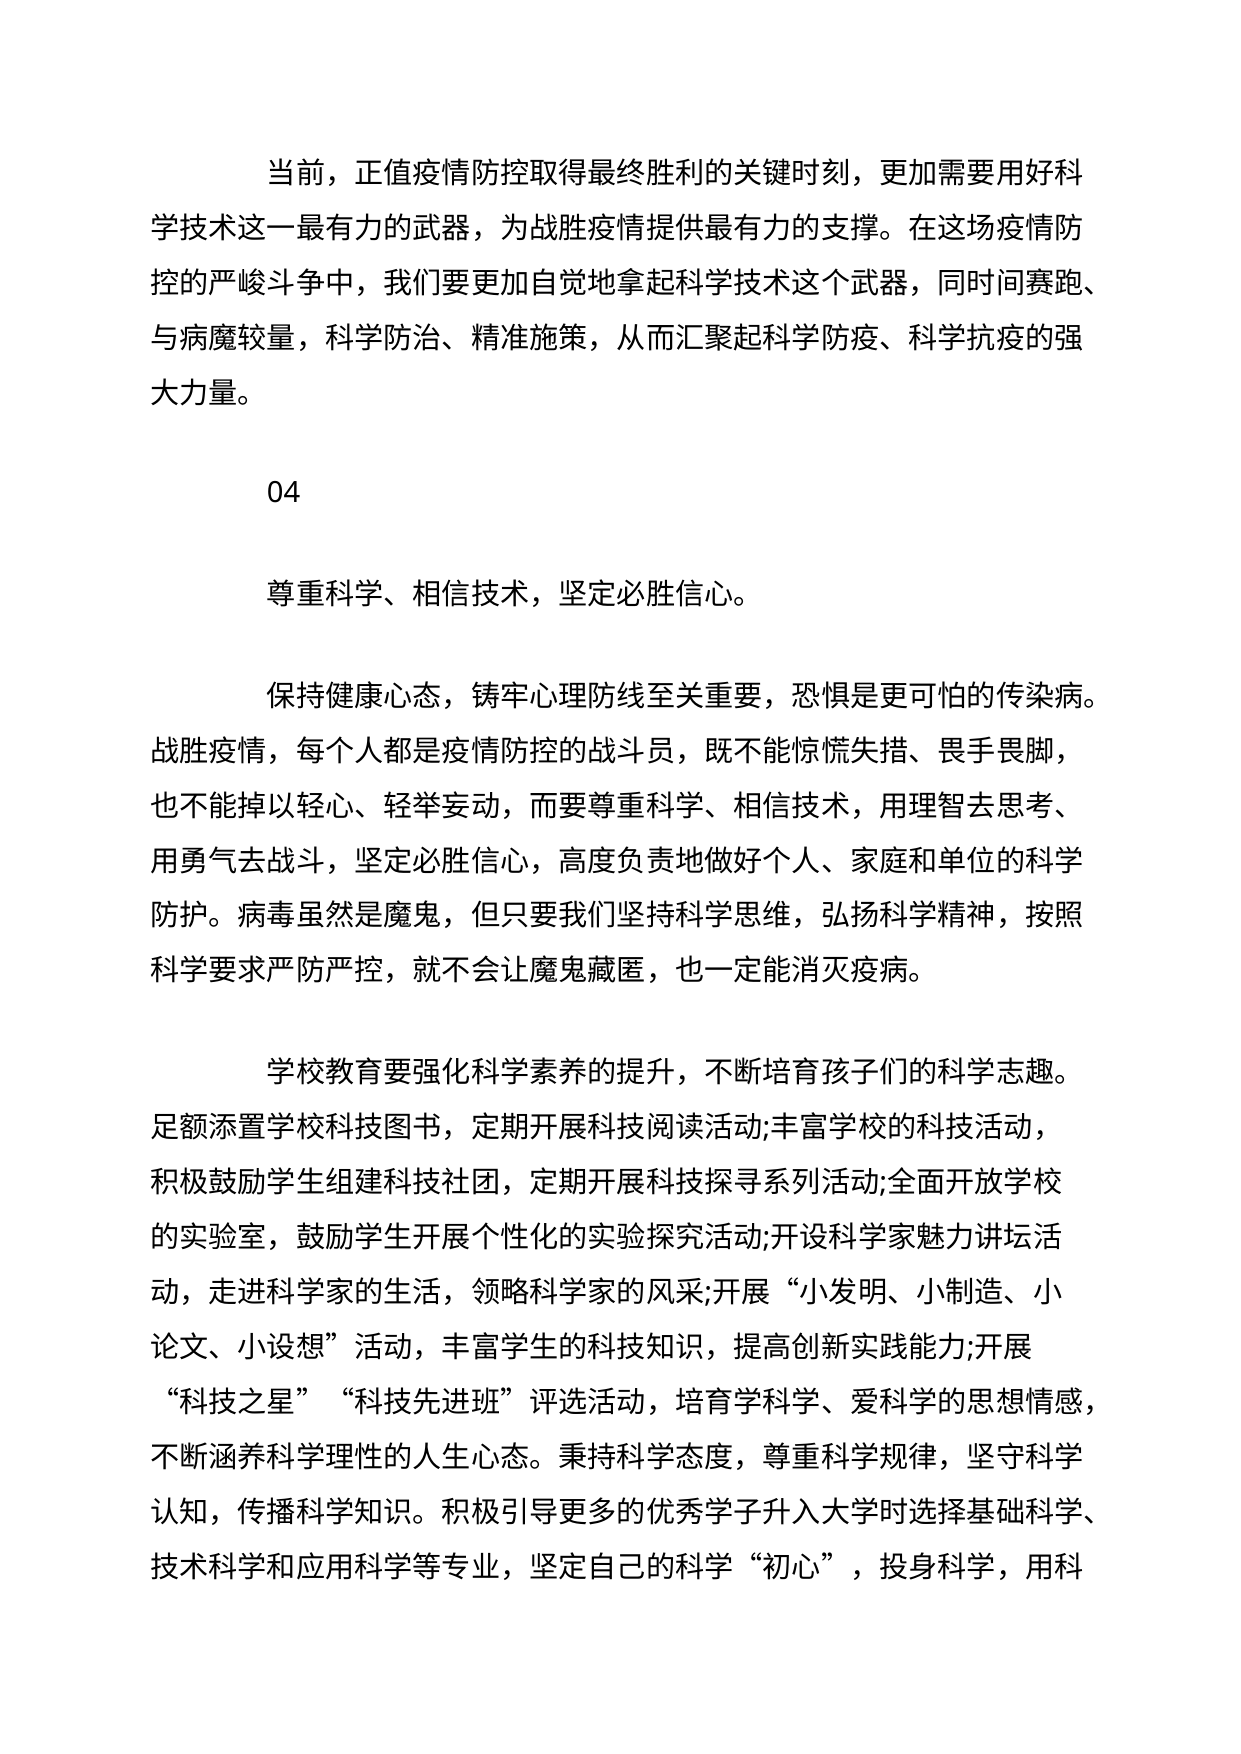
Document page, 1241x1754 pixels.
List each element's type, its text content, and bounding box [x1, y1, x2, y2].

text 保持健康心态，铸牢心理防线至关重要，恐惧是更可怕的传染病。战胜疫情，每个人都是疫情防控的战斗员，既不能惊慌失措、畏手畏脚，也不能掉以轻心、轻举妄动，而要尊重科学、相信技术，用理智去思考、用勇气去战斗，坚定必胜信心，高度负责地做好个人、家庭和单位的科学防护。病毒虽然是魔鬼，但只要我们坚持科学思维，弘扬科学精神，按照科学要求严防严控，就不会让魔鬼藏匿，也一定能消灭疫病。 [150, 672, 1090, 989]
text 尊重科学、相信技术，坚定必胜信心。 [150, 571, 1090, 613]
text 当前，正值疫情防控取得最终胜利的关键时刻，更加需要用好科学技术这一最有力的武器，为战胜疫情提供最有力的支撑。在这场疫情防控的严峻斗争中，我们要更加自觉地拿起科学技术这个武器，同时间赛跑、与病魔较量，科学防治、精准施策，从而汇聚起科学防疫、科学抗疫的强大力量。 [150, 150, 1090, 412]
text 04 [150, 471, 1090, 511]
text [150, 1049, 1090, 1586]
